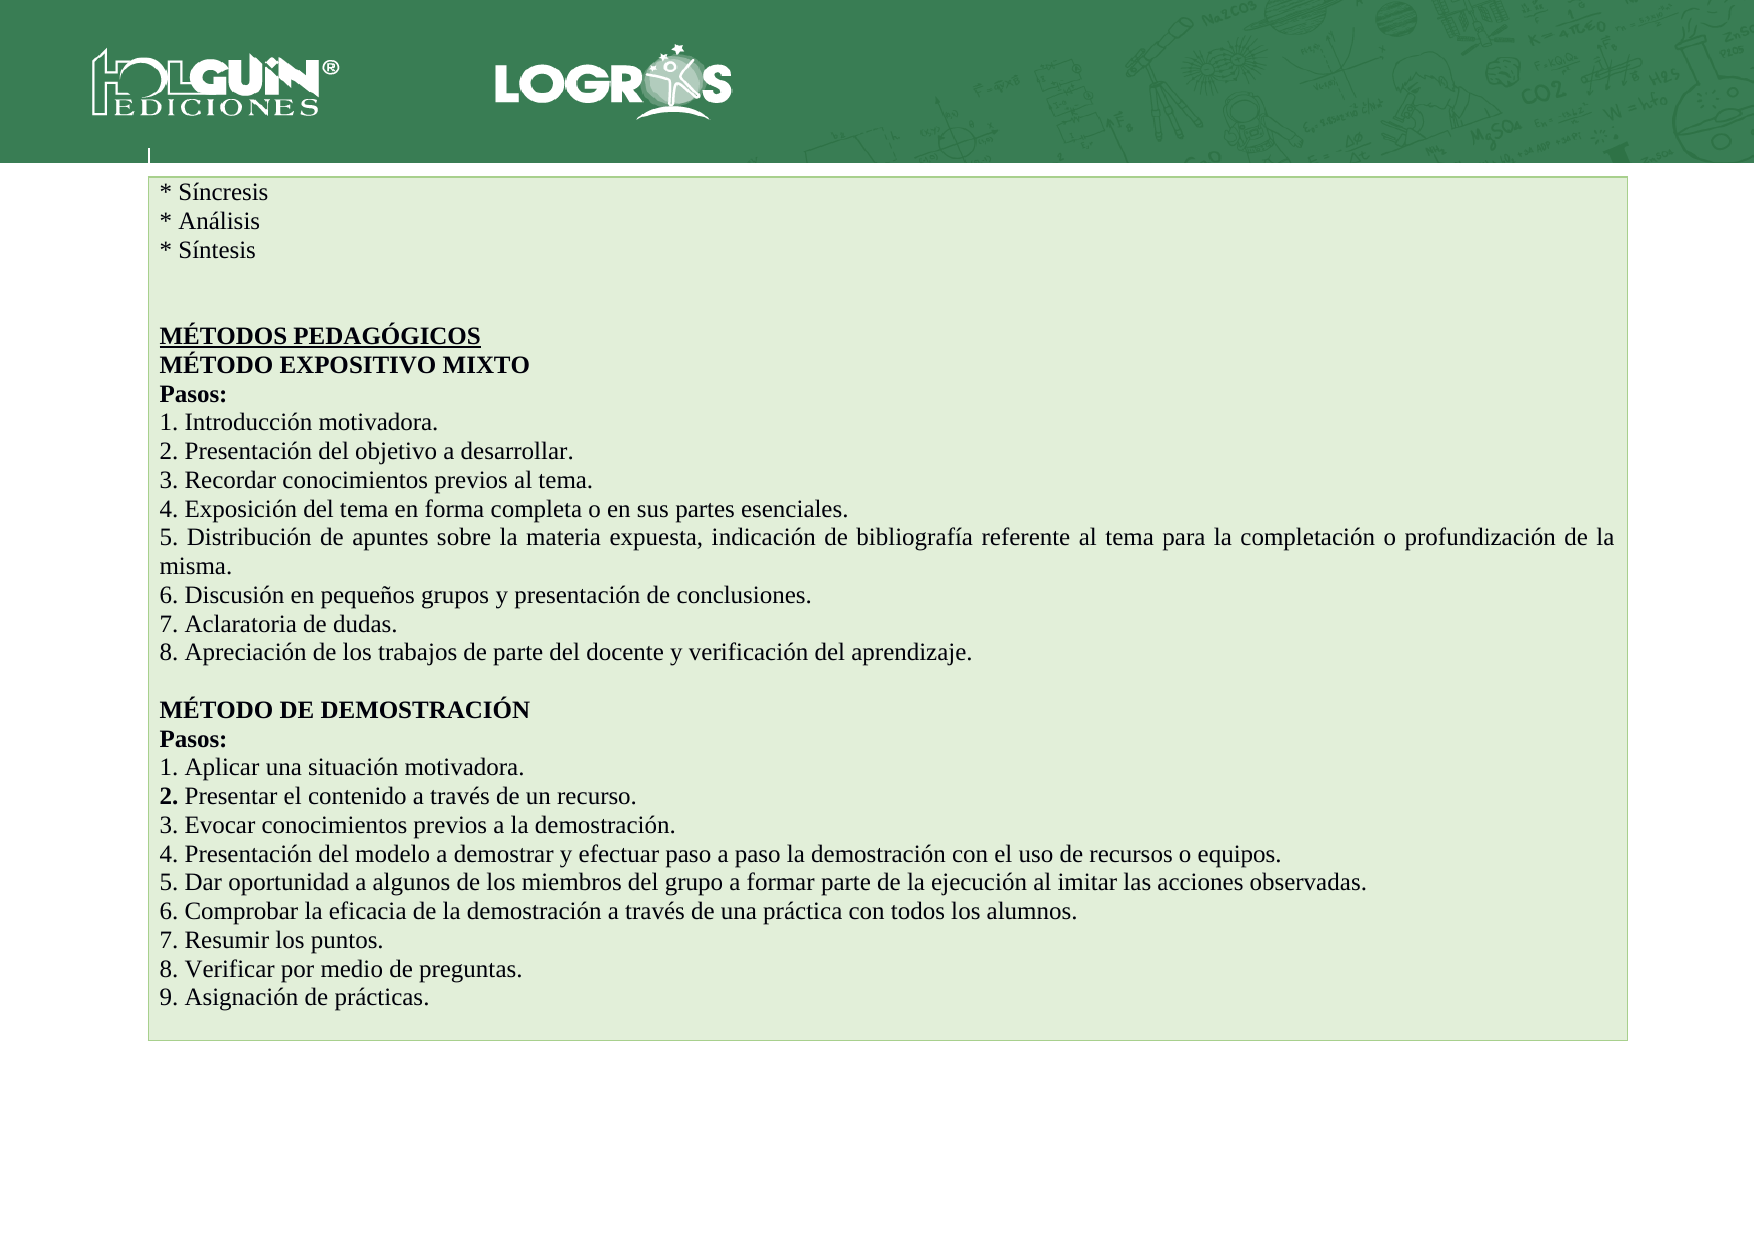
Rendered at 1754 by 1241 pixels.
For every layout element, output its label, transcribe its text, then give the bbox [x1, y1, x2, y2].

picture [0, 0, 1754, 163]
